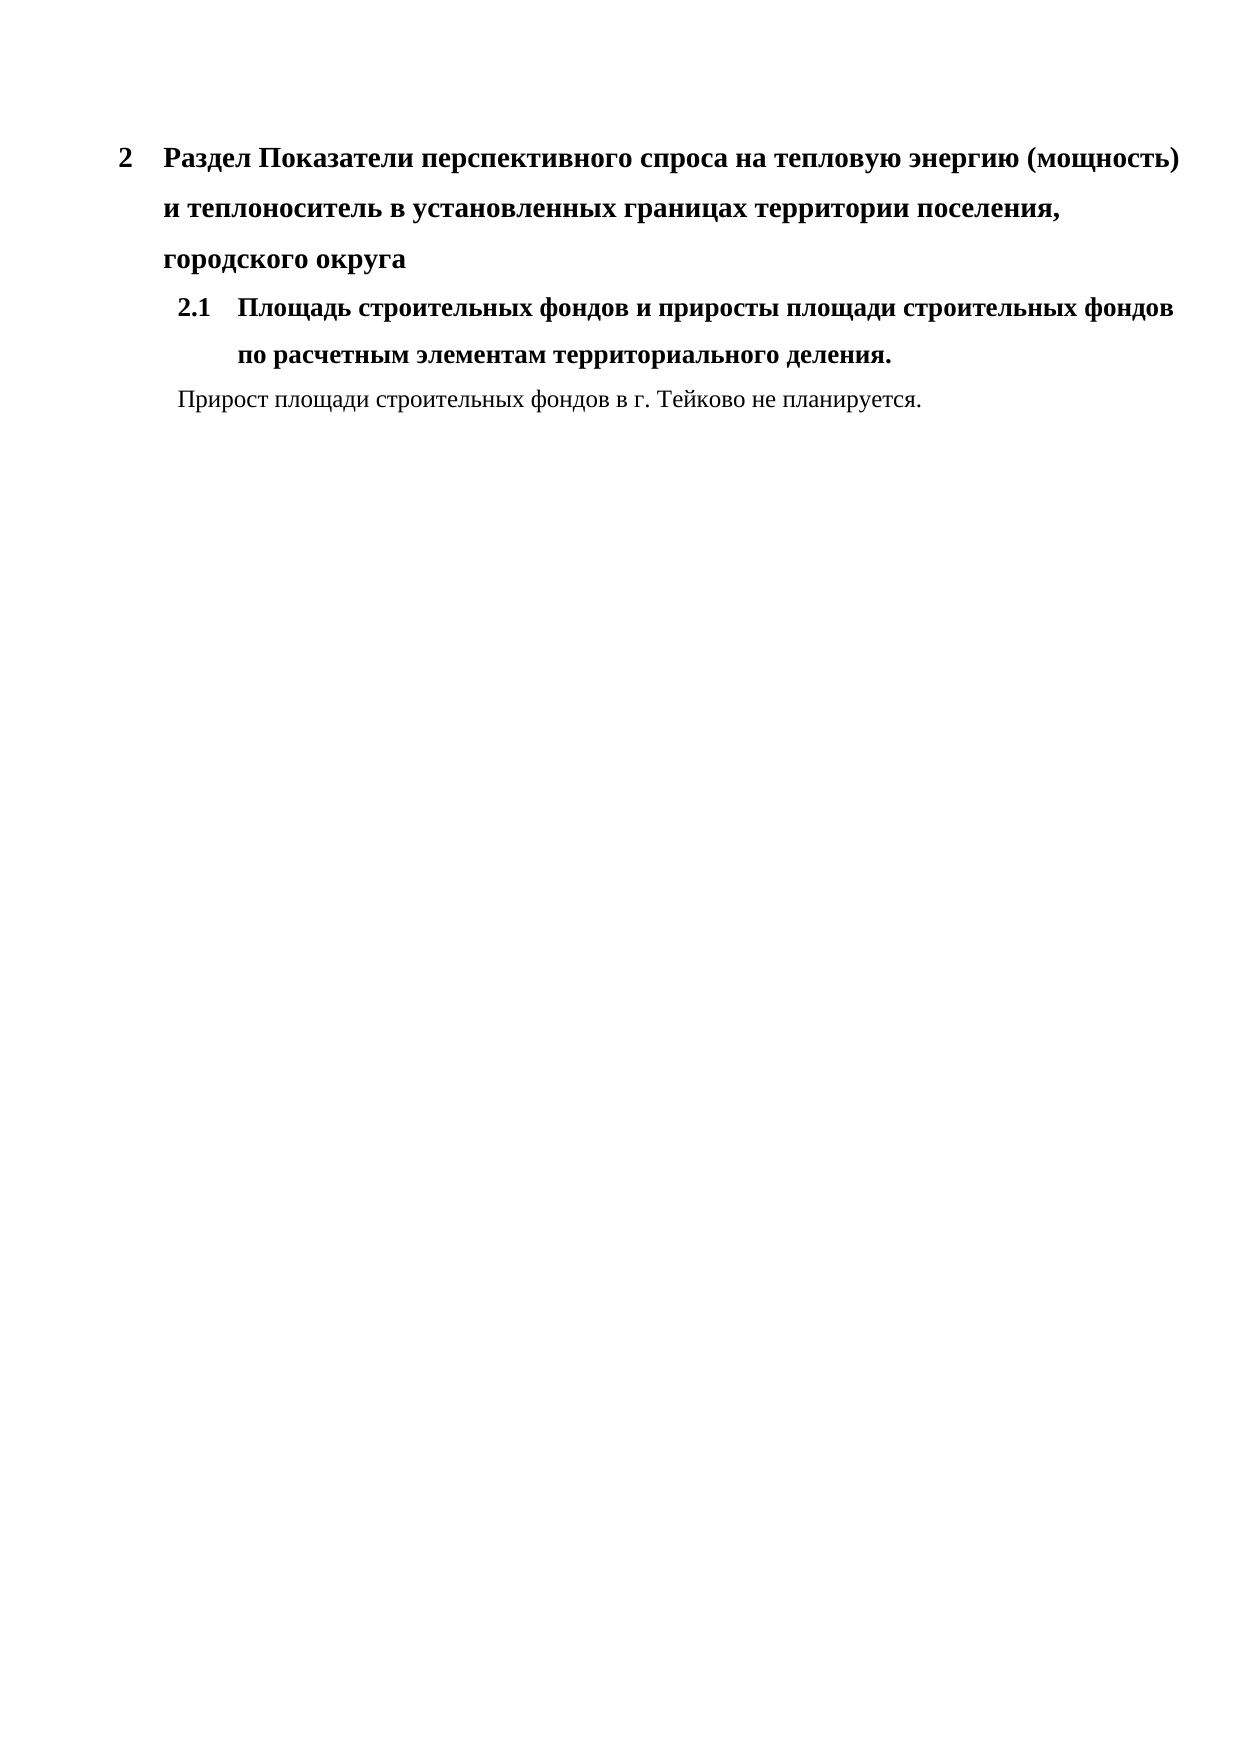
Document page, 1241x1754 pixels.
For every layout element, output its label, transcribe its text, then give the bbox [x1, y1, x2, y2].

subtitle Раздел Показатели перспективного спроса на тепловую энергию (мощность) и теплоноситель в установленных границах территории поселения, городского округа [118, 140, 1181, 274]
subtitle Площадь строительных фондов и приросты площади строительных фондов по расчетным элементам территориального деления. [177, 291, 1181, 369]
text Прирост площади строительных фондов в г. Тейково не планируется. [118, 384, 1181, 413]
